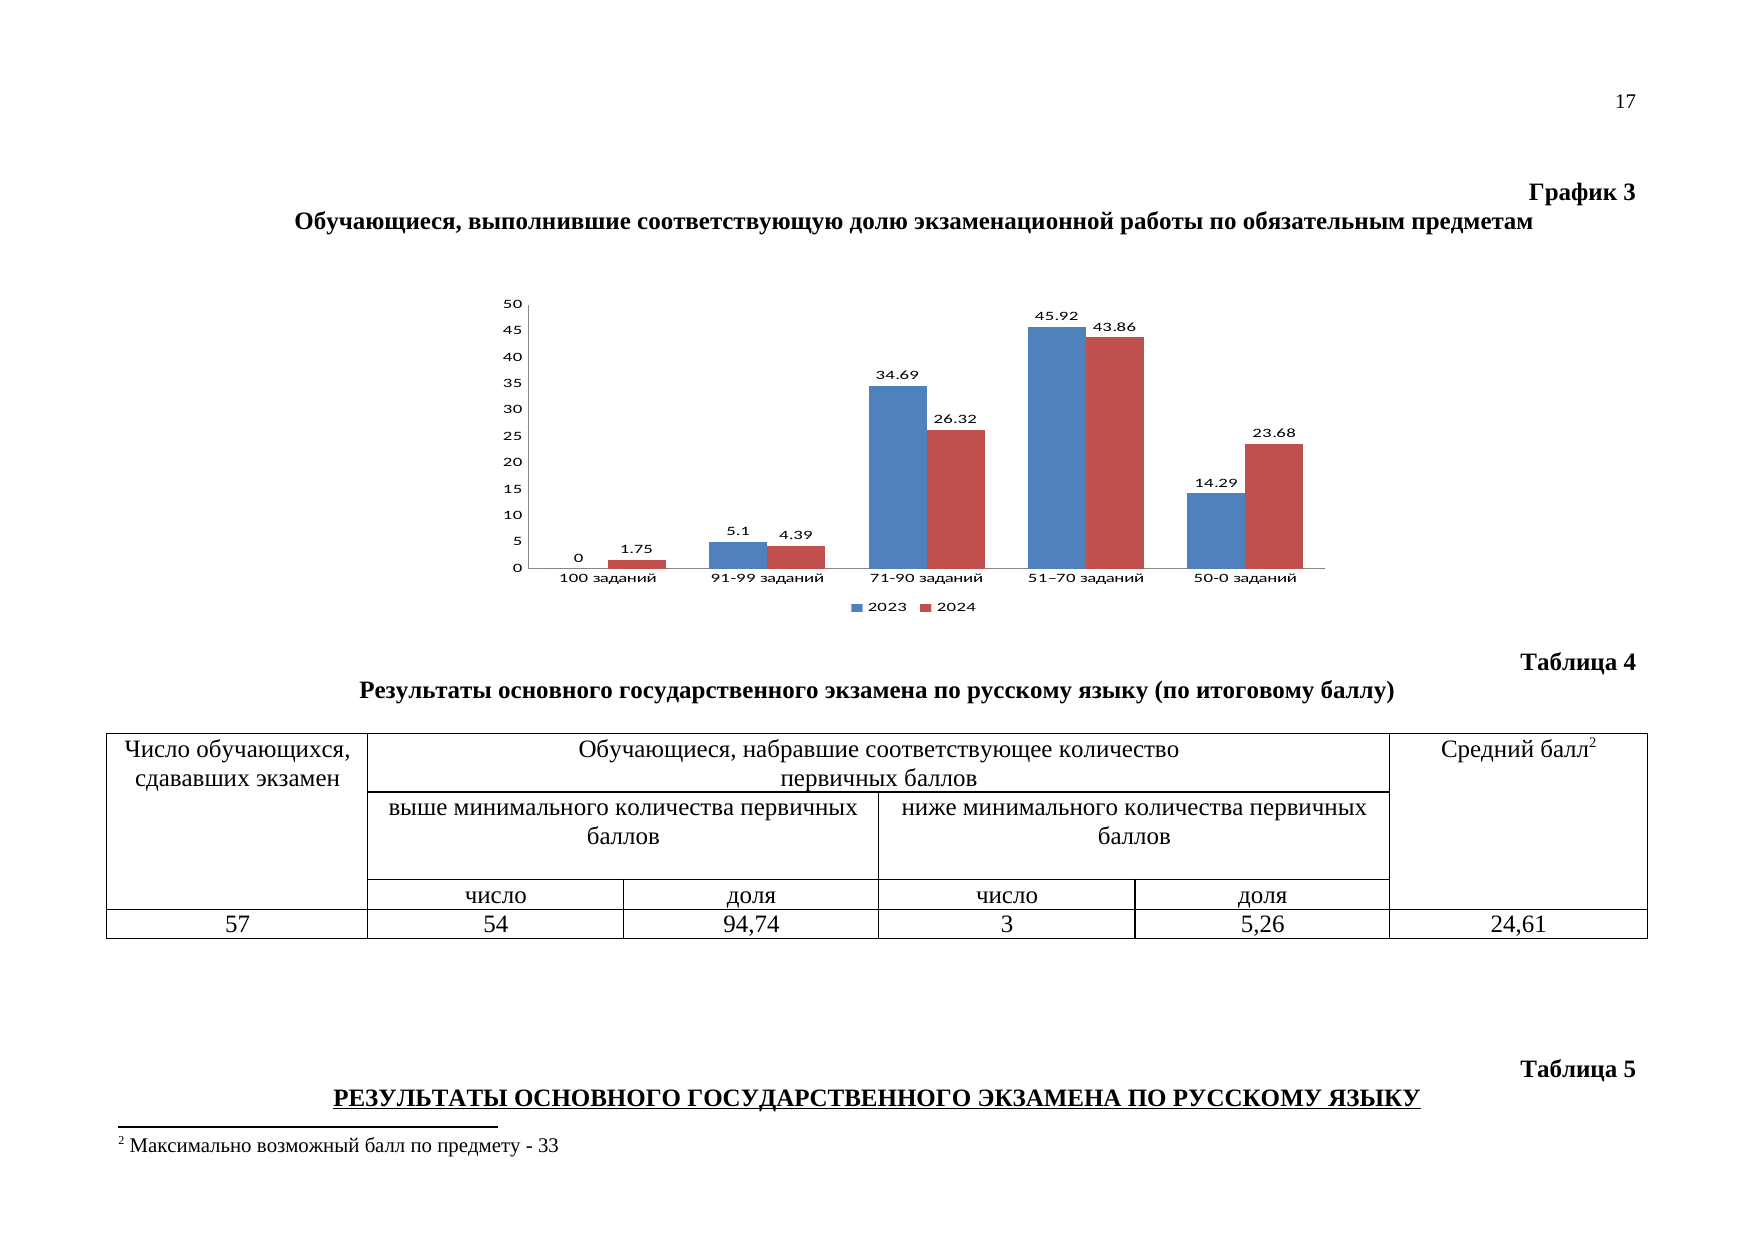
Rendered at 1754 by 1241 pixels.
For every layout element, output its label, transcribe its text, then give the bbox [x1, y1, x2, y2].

table_header Обучающиеся, набравшие соответствующее количество первичных баллов [368, 734, 1389, 791]
table_cell 57 [107, 910, 367, 938]
table_cell 54 [368, 910, 623, 938]
table_header Число обучающихся, сдававших экзамен [107, 734, 367, 908]
table_cell число [368, 880, 623, 908]
text Результаты основного государственного экзамена по русскому языку (по итоговому баллу) [118, 675, 1636, 704]
table_cell число [879, 880, 1134, 908]
text РЕЗУЛЬТАТЫ ОСНОВНОГО ГОСУДАРСТВЕННОГО ЭКЗАМЕНА ПО РУССКОМУ ЯЗЫКУ [118, 1083, 1636, 1112]
text График 3 [118, 177, 1636, 206]
table_cell 24,61 [1390, 910, 1647, 938]
text Таблица 5 [118, 1054, 1636, 1083]
table_cell доля [1136, 880, 1389, 908]
table_cell 3 [879, 910, 1134, 938]
table_cell доля [624, 880, 878, 908]
table_header Средний балл [1390, 734, 1647, 908]
text Обучающиеся, выполнившие соответствующую долю экзаменационной работы по обязательным предметам [118, 206, 1636, 235]
table_cell ниже минимального количества первичных баллов [879, 793, 1389, 879]
text Таблица 4 [118, 647, 1636, 675]
table_cell 94,74 [624, 910, 878, 938]
table_cell выше минимального количества первичных баллов [368, 793, 878, 879]
table_cell 5,26 [1136, 910, 1389, 938]
